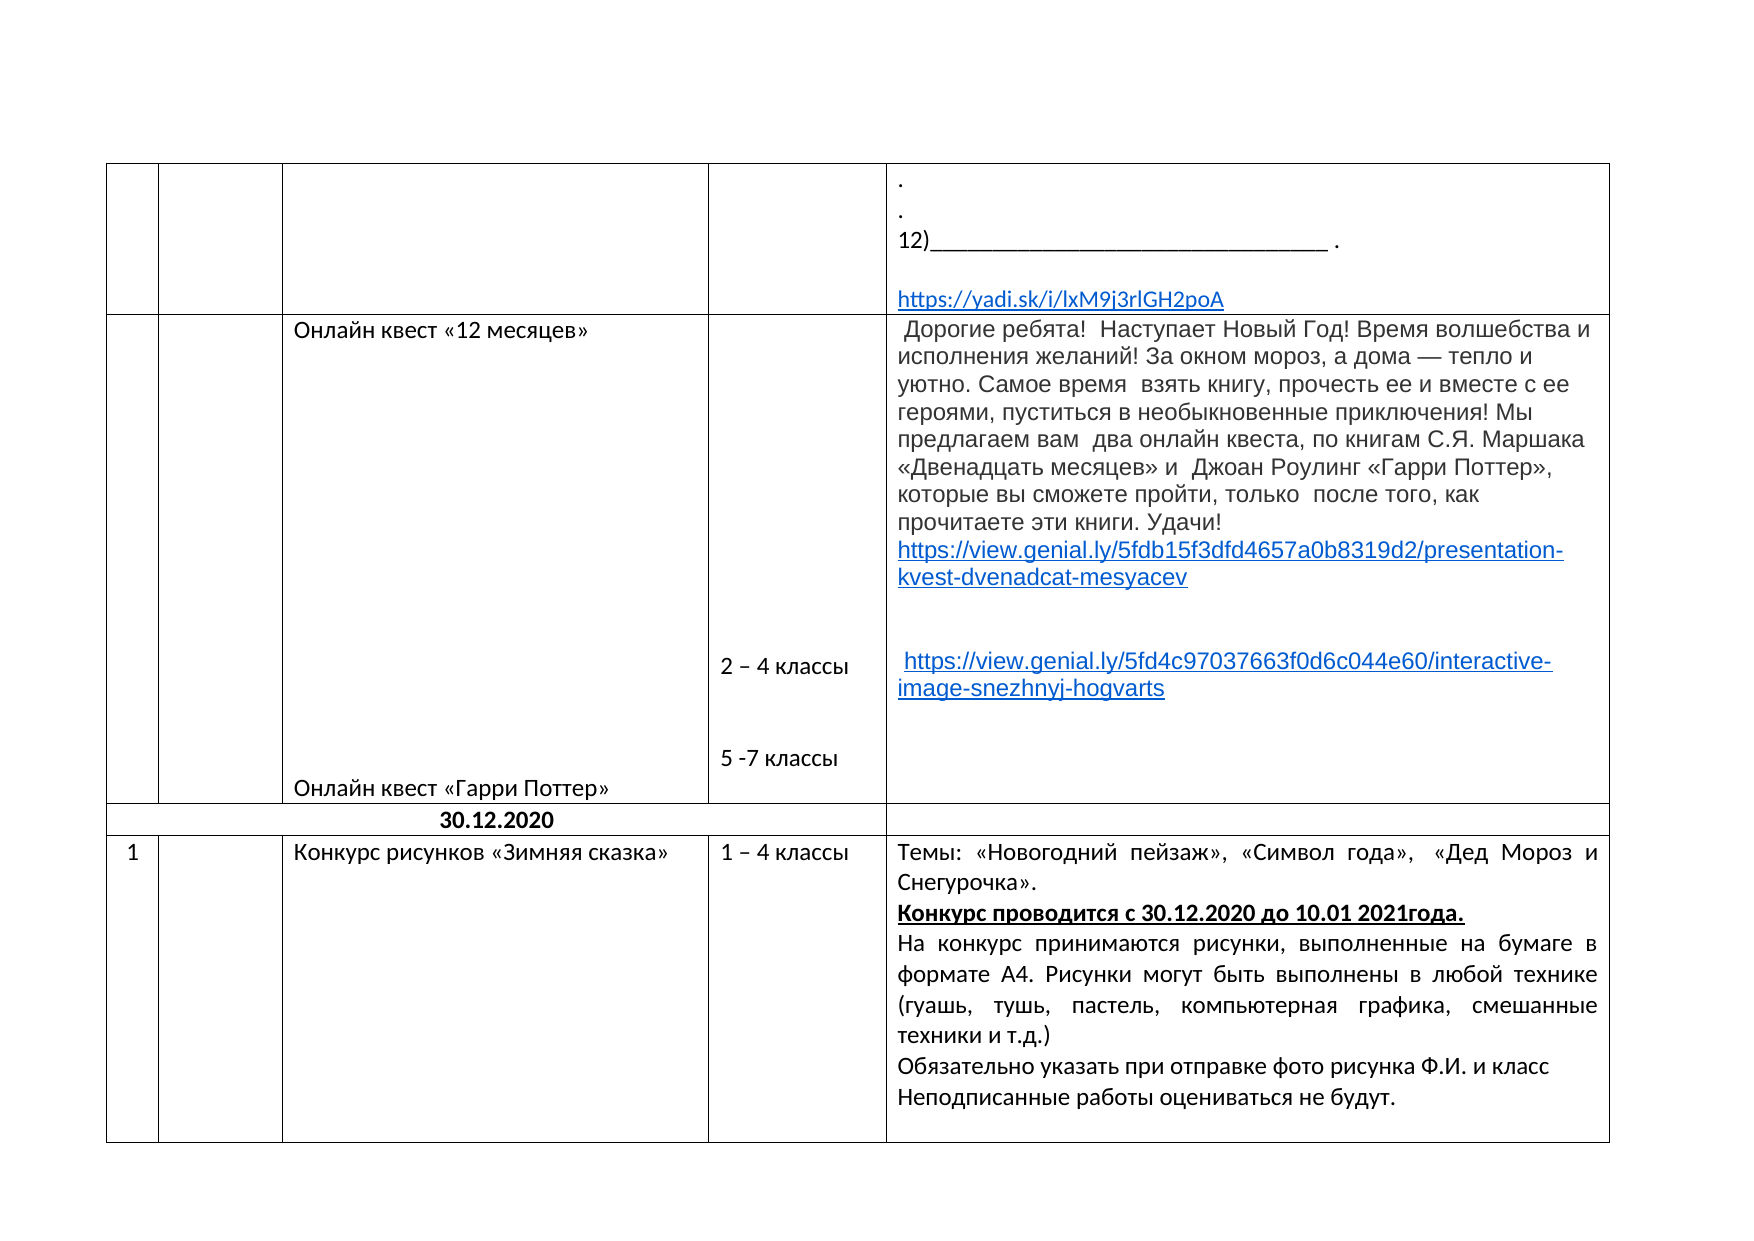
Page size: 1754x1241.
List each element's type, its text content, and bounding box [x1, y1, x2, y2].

table_cell [107, 315, 158, 803]
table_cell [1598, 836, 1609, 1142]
table_cell 1 [107, 836, 158, 1142]
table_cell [283, 164, 708, 314]
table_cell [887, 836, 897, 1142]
table_cell [709, 164, 886, 314]
table_cell [159, 164, 282, 314]
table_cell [887, 164, 1609, 314]
table_cell Дорогие ребята! Наступает Новый Год! Время волшебства и исполнения желаний! За окном мороз, а дома — тепло и уютно. Самое время взять книгу, прочесть ее и вместе с ее героями, пуститься в необыкновенные приключения! Мы предлагаем вам два онлайн квеста, по книгам С.Я. Маршака «Двенадцать месяцев» и Джоан Роулинг «Гарри Поттер», которые вы сможете пройти, только после того, как прочитаете эти книги. Удачи! https://view.genial.ly/5fdb15f3dfd4657a0b8319d2/presentation-kvest-dvenadcat-mesyacev https://view.genial.ly/5fd4c97037663f0d6c044e60/interactive-image-snezhnyj-hogvarts [887, 315, 1609, 803]
table_cell 4 [107, 164, 158, 314]
table_cell Онлайн квест «12 месяцев» Онлайн квест «Гарри Поттер» [283, 315, 708, 803]
table_cell 2 – 4 классы 5 -7 классы [709, 315, 886, 803]
table_cell 1 – 4 классы [709, 836, 886, 1142]
table_cell 30.12.2020 [107, 804, 886, 834]
table_cell [887, 804, 1609, 834]
table_cell [159, 315, 282, 803]
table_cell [283, 836, 708, 1142]
table_cell [159, 836, 282, 1142]
